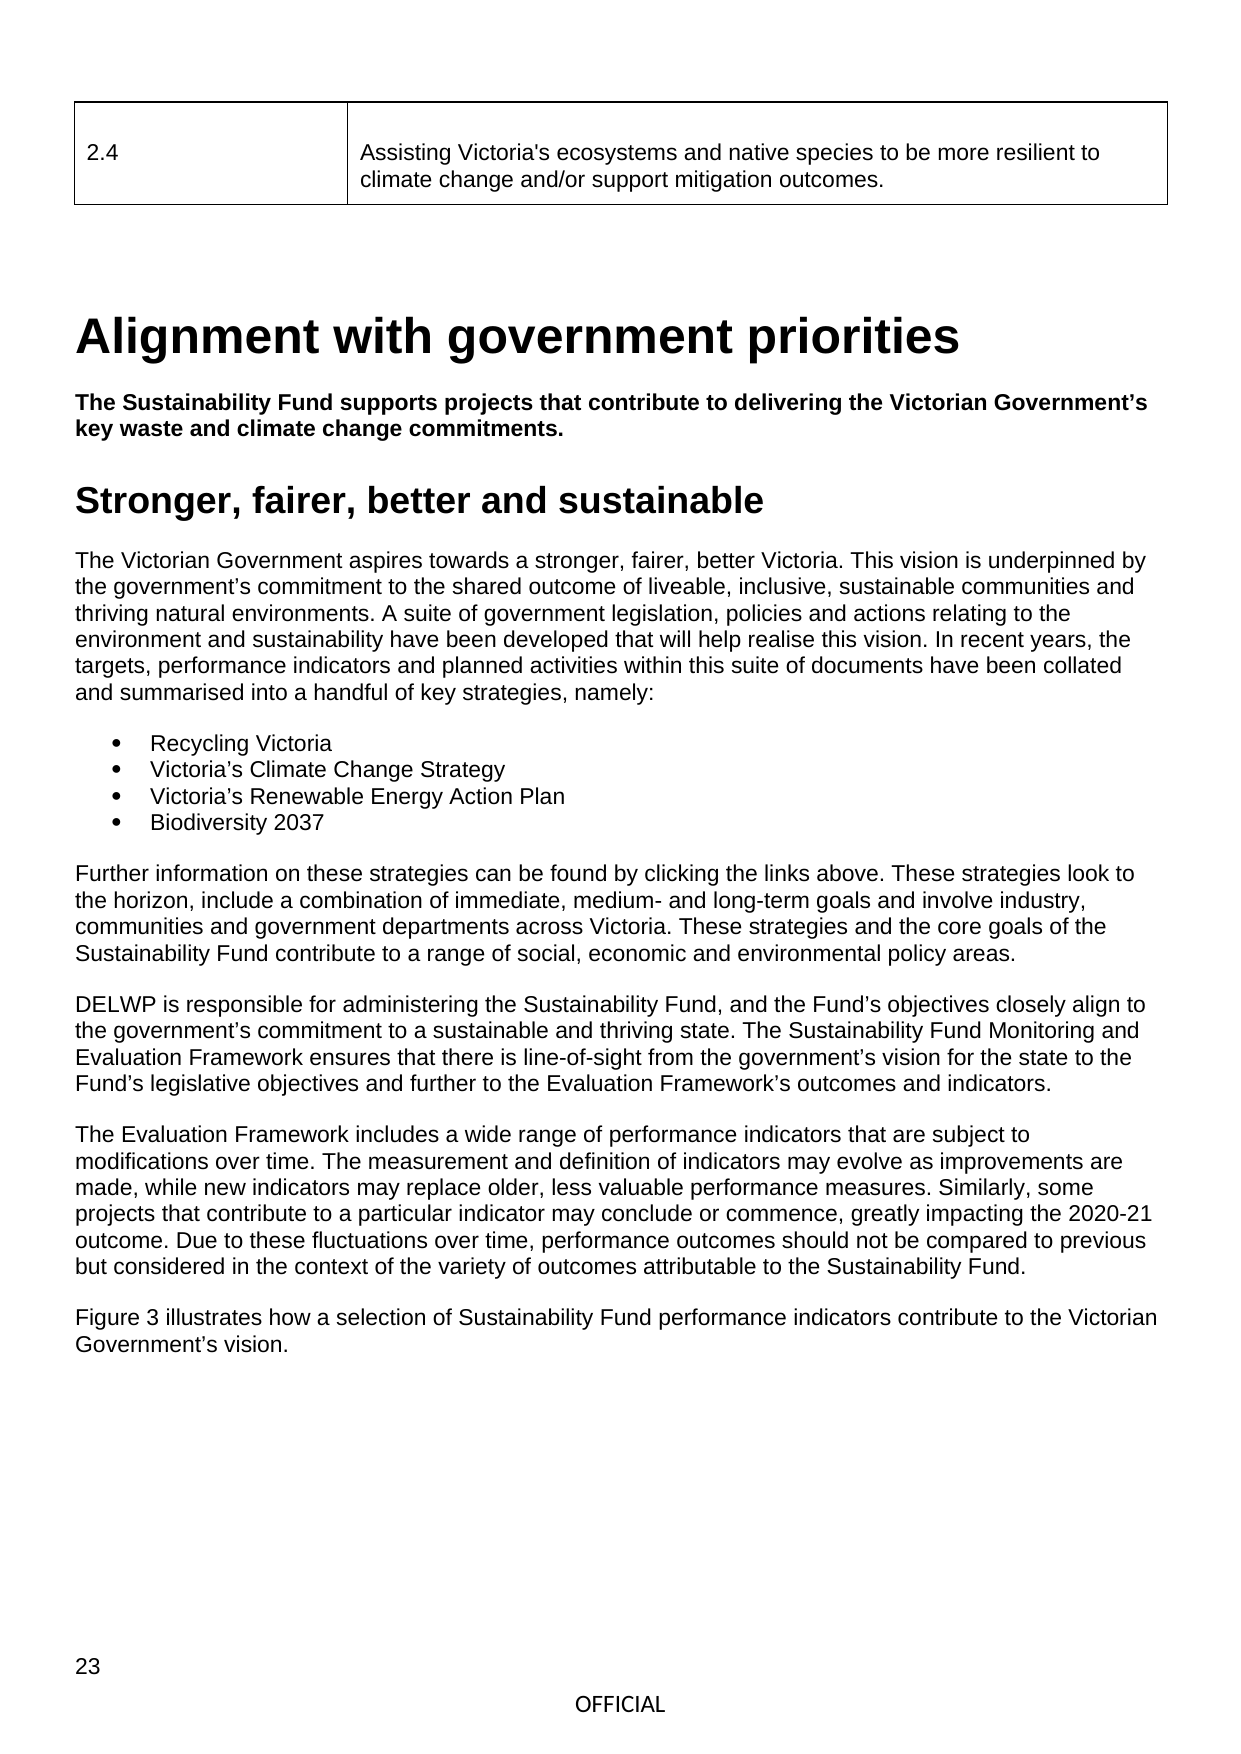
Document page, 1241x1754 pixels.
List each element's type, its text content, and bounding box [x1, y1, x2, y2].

table_cell 2.4 [75, 103, 347, 204]
list Victoria’s Renewable Energy Action Plan [112, 783, 1165, 809]
subtitle Alignment with government priorities [75, 306, 1165, 363]
list Biodiversity 2037 [112, 809, 1165, 835]
text Further information on these strategies can be found by clicking the links above. These strategies look to the horizon, include a combination of immediate, medium- and long-term goals and involve industry, communities and government departments across Victoria. These strategies and the core goals of the Sustainability Fund contribute to a range of social, economic and environmental policy areas. [75, 860, 1165, 966]
text The Evaluation Framework includes a wide range of performance indicators that are subject to modifications over time. The measurement and definition of indicators may evolve as improvements are made, while new indicators may replace older, less valuable performance measures. Similarly, some projects that contribute to a particular indicator may conclude or commence, greatly impacting the 2020-21 outcome. Due to these fluctuations over time, performance outcomes should not be compared to previous but considered in the context of the variety of outcomes attributable to the Sustainability Fund. [75, 1121, 1165, 1279]
list Victoria’s Climate Change Strategy [112, 756, 1165, 783]
subtitle Stronger, fairer, better and sustainable [75, 479, 1165, 522]
list Recycling Victoria [112, 730, 1165, 756]
table_cell Assisting Victoria's ecosystems and native species to be more resilient to climate change and/or support mitigation outcomes. [348, 103, 1167, 204]
text The Victorian Government aspires towards a stronger, fairer, better Victoria. This vision is underpinned by the government’s commitment to the shared outcome of liveable, inclusive, sustainable communities and thriving natural environments. A suite of government legislation, policies and actions relating to the environment and sustainability have been developed that will help realise this vision. In recent years, the targets, performance indicators and planned activities within this suite of documents have been collated and summarised into a handful of key strategies, namely: [75, 547, 1165, 705]
text The Sustainability Fund supports projects that contribute to delivering the Victorian Government’s key waste and climate change commitments. [75, 388, 1165, 441]
text Figure 3 illustrates how a selection of Sustainability Fund performance indicators contribute to the Victorian Government’s vision. [75, 1304, 1165, 1357]
text DELWP is responsible for administering the Sustainability Fund, and the Fund’s objectives closely align to the government’s commitment to a sustainable and thriving state. The Sustainability Fund Monitoring and Evaluation Framework ensures that there is line-of-sight from the government’s vision for the state to the Fund’s legislative objectives and further to the Evaluation Framework’s outcomes and indicators. [75, 991, 1165, 1096]
